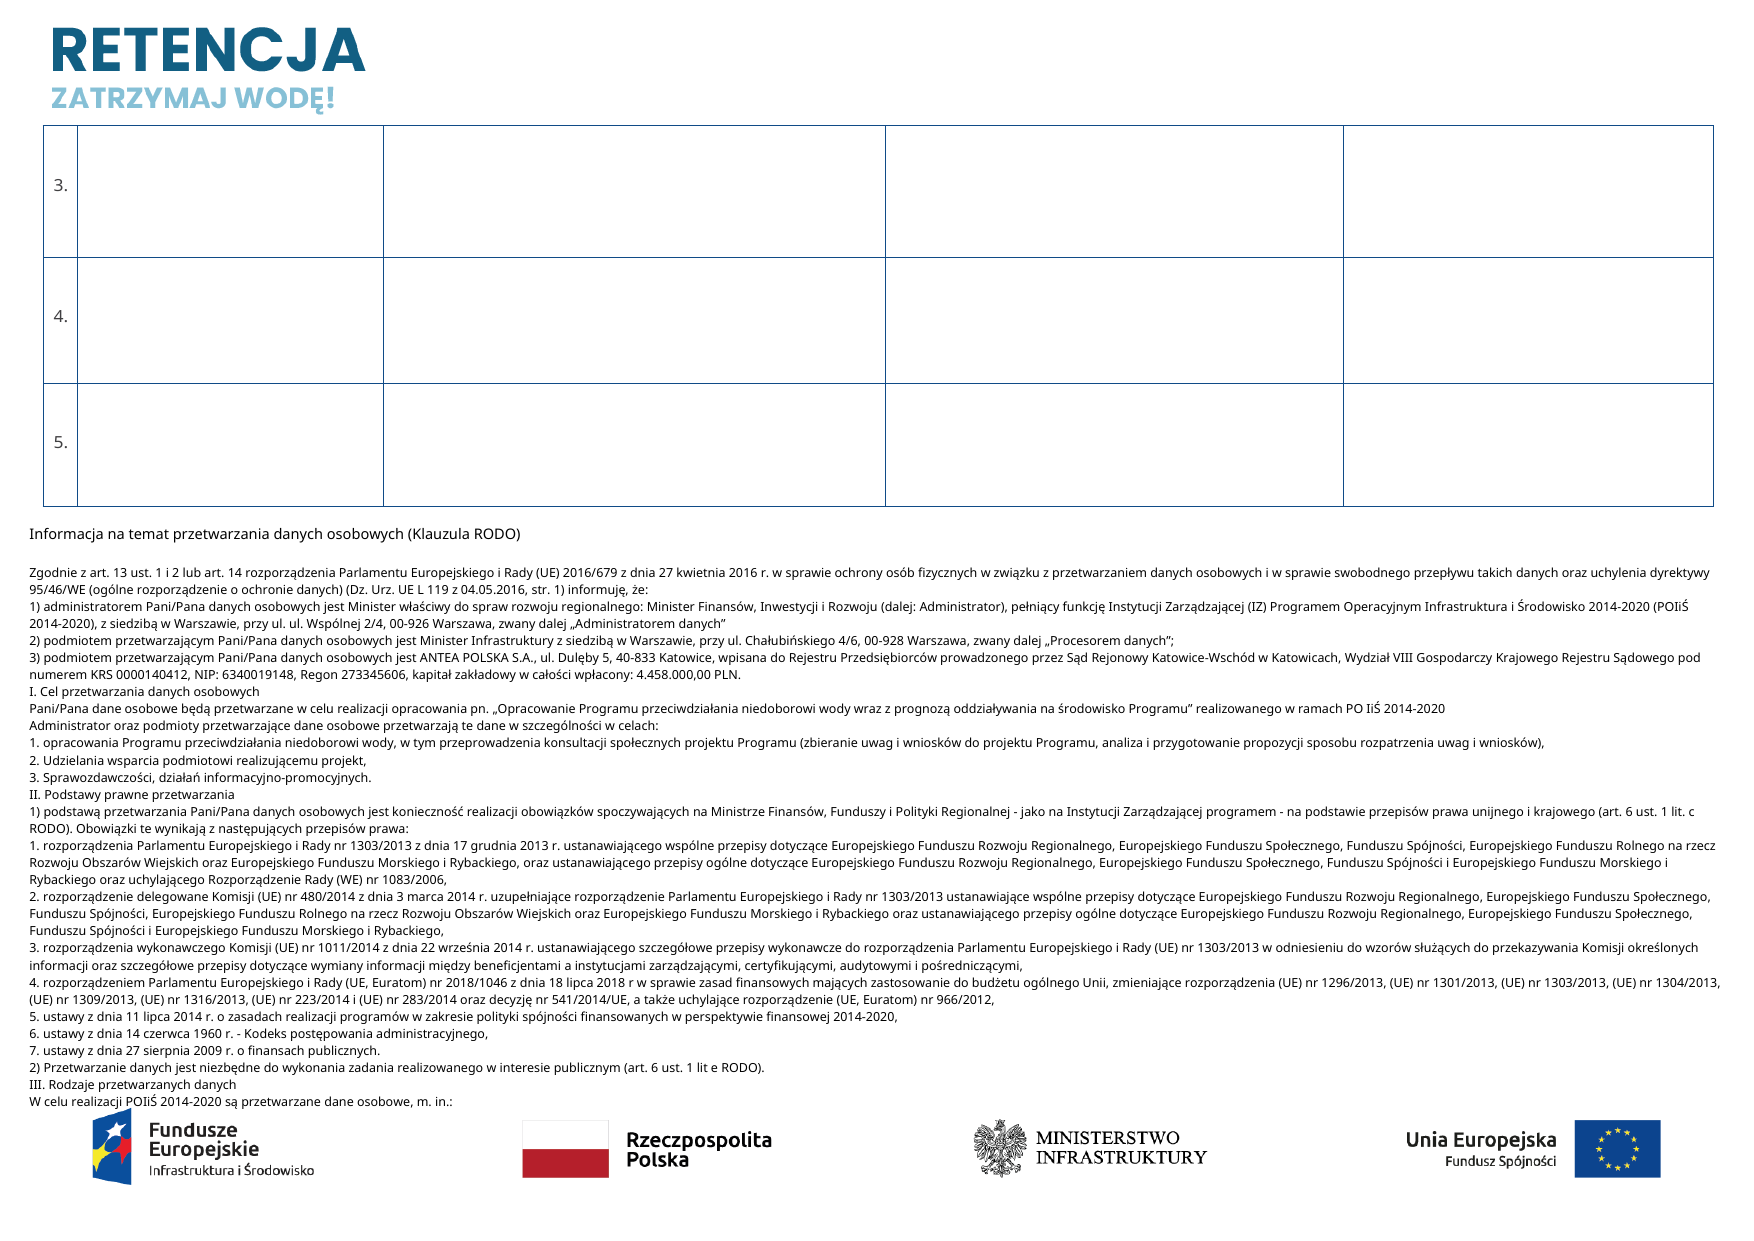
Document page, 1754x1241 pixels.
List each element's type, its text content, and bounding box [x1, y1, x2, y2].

text 4. rozporządzeniem Parlamentu Europejskiego i Rady (UE, Euratom) nr 2018/1046 z dnia 18 lipca 2018 r w sprawie zasad finansowych mających zastosowanie do budżetu ogólnego Unii, zmieniające rozporządzenia (UE) nr 1296/2013, (UE) nr 1301/2013, (UE) nr 1303/2013, (UE) nr 1304/2013, (UE) nr 1309/2013, (UE) nr 1316/2013, (UE) nr 223/2014 i (UE) nr 283/2014 oraz decyzję nr 541/2014/UE, a także uchylające rozporządzenie (UE, Euratom) nr 966/2012, [29, 974, 1725, 1008]
picture [40, 12, 379, 126]
table_cell [1344, 384, 1713, 506]
table_header [886, 126, 1343, 257]
text Zgodnie z art. 13 ust. 1 i 2 lub art. 14 rozporządzenia Parlamentu Europejskiego i Rady (UE) 2016/679 z dnia 27 kwietnia 2016 r. w sprawie ochrony osób fizycznych w związku z przetwarzaniem danych osobowych i w sprawie swobodnego przepływu takich danych oraz uchylenia dyrektywy 95/46/WE (ogólne rozporządzenie o ochronie danych) (Dz. Urz. UE L 119 z 04.05.2016, str. 1) informuję, że: [29, 564, 1725, 598]
text Pani/Pana dane osobowe będą przetwarzane w celu realizacji opracowania pn. „Opracowanie Programu przeciwdziałania niedoborowi wody wraz z prognozą oddziaływania na środowisko Programu” realizowanego w ramach PO IiŚ 2014-2020 [29, 700, 1725, 717]
table_header 3. [44, 126, 77, 257]
picture [28, 1073, 1725, 1213]
text 1. rozporządzenia Parlamentu Europejskiego i Rady nr 1303/2013 z dnia 17 grudnia 2013 r. ustanawiającego wspólne przepisy dotyczące Europejskiego Funduszu Rozwoju Regionalnego, Europejskiego Funduszu Społecznego, Funduszu Spójności, Europejskiego Funduszu Rolnego na rzecz Rozwoju Obszarów Wiejskich oraz Europejskiego Funduszu Morskiego i Rybackiego, oraz ustanawiającego przepisy ogólne dotyczące Europejskiego Funduszu Rozwoju Regionalnego, Europejskiego Funduszu Społecznego, Funduszu Spójności i Europejskiego Funduszu Morskiego i Rybackiego oraz uchylającego Rozporządzenie Rady (WE) nr 1083/2006, [29, 837, 1725, 888]
text W celu realizacji POIiŚ 2014-2020 są przetwarzane dane osobowe, m. in.: [29, 1093, 1725, 1110]
text 2. rozporządzenie delegowane Komisji (UE) nr 480/2014 z dnia 3 marca 2014 r. uzupełniające rozporządzenie Parlamentu Europejskiego i Rady nr 1303/2013 ustanawiające wspólne przepisy dotyczące Europejskiego Funduszu Rozwoju Regionalnego, Europejskiego Funduszu Społecznego, Funduszu Spójności, Europejskiego Funduszu Rolnego na rzecz Rozwoju Obszarów Wiejskich oraz Europejskiego Funduszu Morskiego i Rybackiego oraz ustanawiającego przepisy ogólne dotyczące Europejskiego Funduszu Rozwoju Regionalnego, Europejskiego Funduszu Społecznego, Funduszu Spójności i Europejskiego Funduszu Morskiego i Rybackiego, [29, 888, 1725, 939]
text II. Podstawy prawne przetwarzania [29, 786, 1725, 803]
text 1) administratorem Pani/Pana danych osobowych jest Minister właściwy do spraw rozwoju regionalnego: Minister Finansów, Inwestycji i Rozwoju (dalej: Administrator), pełniący funkcję Instytucji Zarządzającej (IZ) Programem Operacyjnym Infrastruktura i Środowisko 2014-2020 (POIiŚ 2014-2020), z siedzibą w Warszawie, przy ul. ul. Wspólnej 2/4, 00-926 Warszawa, zwany dalej „Administratorem danych” [29, 598, 1725, 632]
table_cell 5. [44, 384, 77, 506]
text 5. ustawy z dnia 11 lipca 2014 r. o zasadach realizacji programów w zakresie polityki spójności finansowanych w perspektywie finansowej 2014-2020, [29, 1008, 1725, 1025]
table_cell 4. [44, 258, 77, 383]
table_header [384, 126, 885, 257]
text 2) Przetwarzanie danych jest niezbędne do wykonania zadania realizowanego w interesie publicznym (art. 6 ust. 1 lit e RODO). [29, 1059, 1725, 1076]
text I. Cel przetwarzania danych osobowych [29, 683, 1725, 700]
table_cell [886, 258, 1343, 383]
table_cell [384, 258, 885, 383]
table_cell [384, 384, 885, 506]
table_header [1344, 126, 1713, 257]
table_cell [1344, 258, 1713, 383]
text 3) podmiotem przetwarzającym Pani/Pana danych osobowych jest ANTEA POLSKA S.A., ul. Dulęby 5, 40-833 Katowice, wpisana do Rejestru Przedsiębiorców prowadzonego przez Sąd Rejonowy Katowice-Wschód w Katowicach, Wydział VIII Gospodarczy Krajowego Rejestru Sądowego pod numerem KRS 0000140412, NIP: 6340019148, Regon 273345606, kapitał zakładowy w całości wpłacony: 4.458.000,00 PLN. [29, 649, 1725, 683]
text Administrator oraz podmioty przetwarzające dane osobowe przetwarzają te dane w szczególności w celach: [29, 717, 1725, 734]
text 2. Udzielania wsparcia podmiotowi realizującemu projekt, [29, 752, 1725, 769]
table_header [78, 126, 383, 257]
text 2) podmiotem przetwarzającym Pani/Pana danych osobowych jest Minister Infrastruktury z siedzibą w Warszawie, przy ul. Chałubińskiego 4/6, 00-928 Warszawa, zwany dalej „Procesorem danych”; [29, 632, 1725, 649]
table_cell [78, 384, 383, 506]
text 6. ustawy z dnia 14 czerwca 1960 r. - Kodeks postępowania administracyjnego, [29, 1025, 1725, 1042]
text 3. rozporządzenia wykonawczego Komisji (UE) nr 1011/2014 z dnia 22 września 2014 r. ustanawiającego szczegółowe przepisy wykonawcze do rozporządzenia Parlamentu Europejskiego i Rady (UE) nr 1303/2013 w odniesieniu do wzorów służących do przekazywania Komisji określonych informacji oraz szczegółowe przepisy dotyczące wymiany informacji między beneficjentami a instytucjami zarządzającymi, certyfikującymi, audytowymi i pośredniczącymi, [29, 939, 1725, 974]
text 3. Sprawozdawczości, działań informacyjno-promocyjnych. [29, 769, 1725, 786]
table_cell [886, 384, 1343, 506]
text 7. ustawy z dnia 27 sierpnia 2009 r. o finansach publicznych. [29, 1042, 1725, 1059]
table_cell [78, 258, 383, 383]
text 1) podstawą przetwarzania Pani/Pana danych osobowych jest konieczność realizacji obowiązków spoczywających na Ministrze Finansów, Funduszy i Polityki Regionalnej - jako na Instytucji Zarządzającej programem - na podstawie przepisów prawa unijnego i krajowego (art. 6 ust. 1 lit. c RODO). Obowiązki te wynikają z następujących przepisów prawa: [29, 803, 1725, 837]
text III. Rodzaje przetwarzanych danych [29, 1076, 1725, 1093]
text 1. opracowania Programu przeciwdziałania niedoborowi wody, w tym przeprowadzenia konsultacji społecznych projektu Programu (zbieranie uwag i wniosków do projektu Programu, analiza i przygotowanie propozycji sposobu rozpatrzenia uwag i wniosków), [29, 734, 1725, 752]
text Informacja na temat przetwarzania danych osobowych (Klauzula RODO) [29, 524, 1725, 544]
